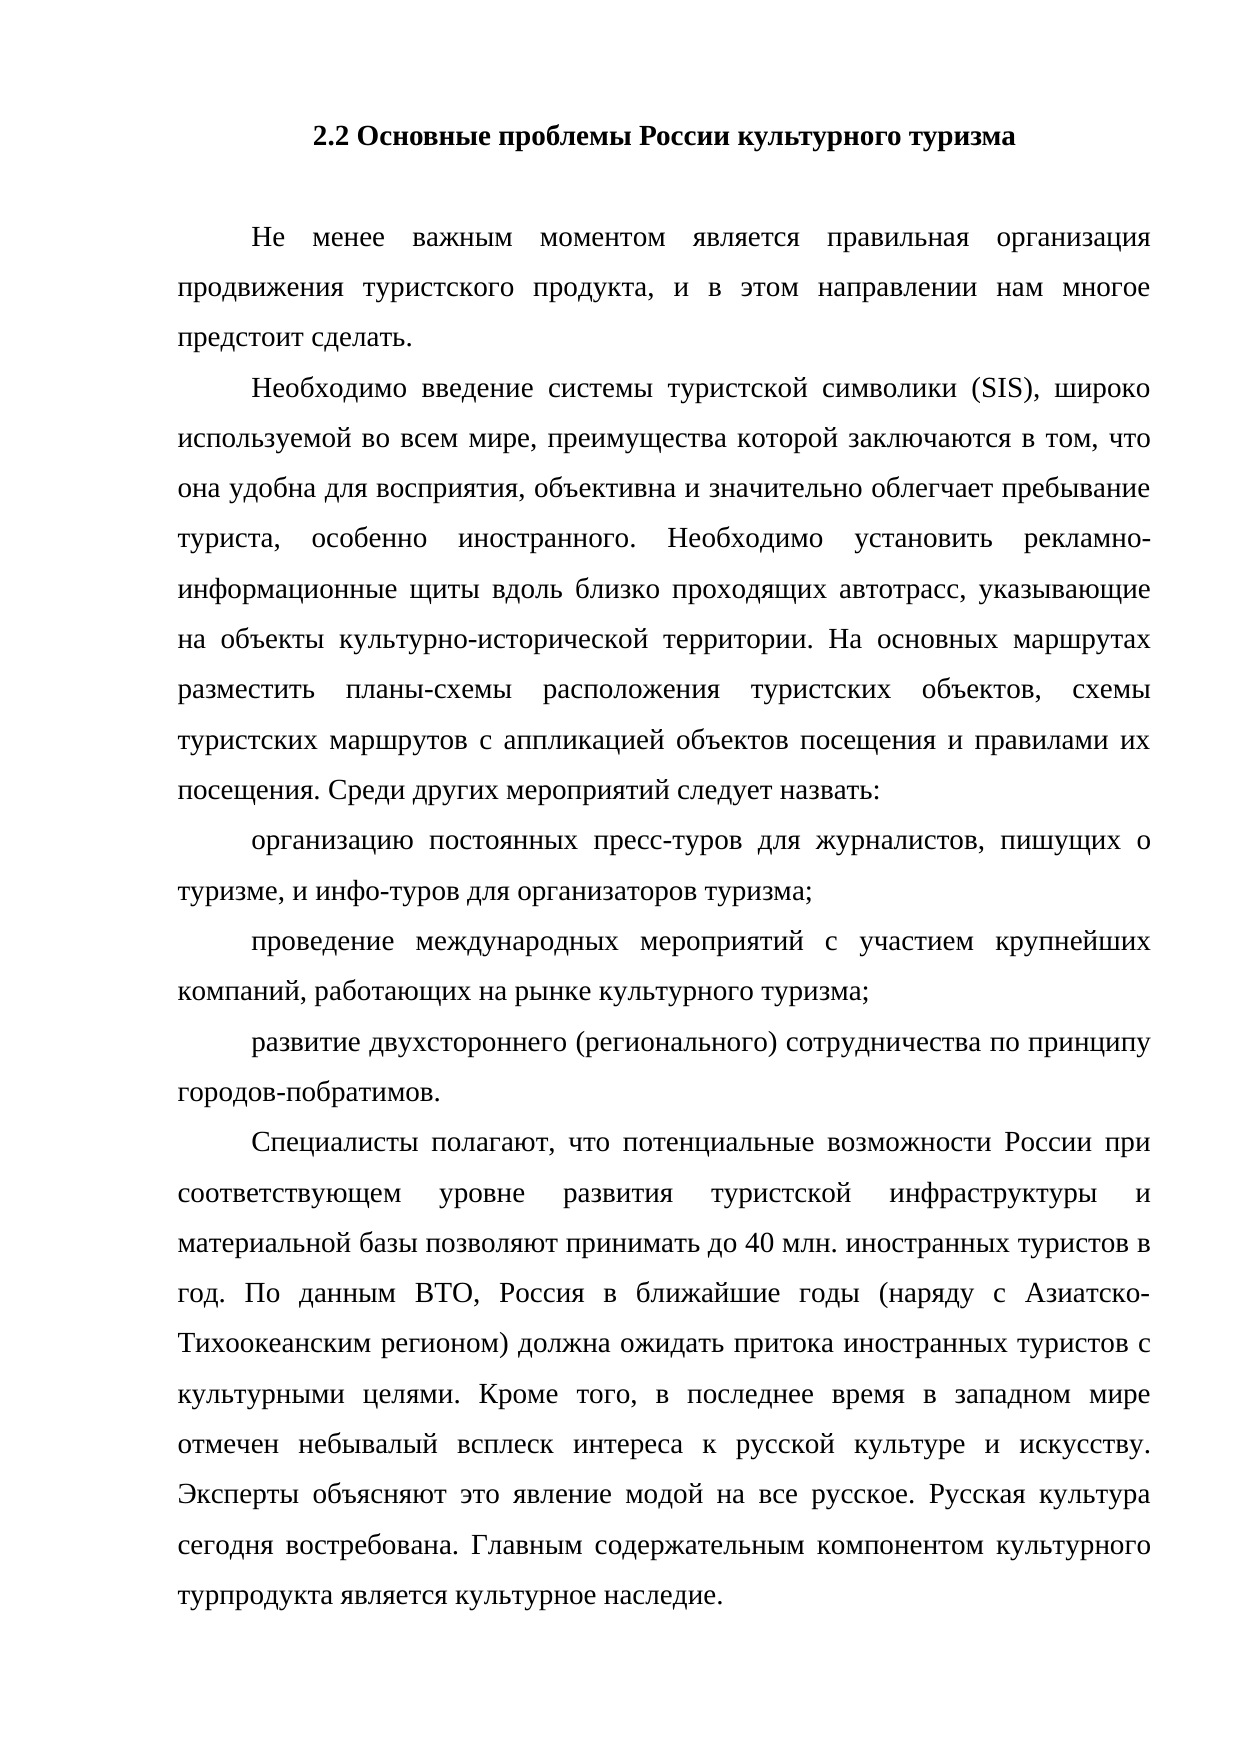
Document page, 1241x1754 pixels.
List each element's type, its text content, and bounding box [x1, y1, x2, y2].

text Специалисты полагают, что потенциальные возможности России при соответствующем уровне развития туристской инфраструктуры и материальной базы позволяют принимать до 40 млн. иностранных туристов в год. По данным ВТО, Россия в ближайшие годы (наряду с Азиатско-Тихоокеанским регионом) должна ожидать притока иностранных туристов с культурными целями. Кроме того, в последнее время в западном мире отмечен небывалый всплеск интереса к русской культуре и искусству. Эксперты объясняют это явление модой на все русское. Русская культура сегодня востребована. Главным содержательным компонентом культурного турпродукта является культурное наследие. [177, 1124, 1152, 1611]
text проведение международных мероприятий с участием крупнейших компаний, работающих на рынке культурного туризма; [177, 923, 1152, 1007]
text организацию постоянных пресс-туров для журналистов, пишущих о туризме, и инфо-туров для организаторов туризма; [177, 822, 1152, 906]
subtitle 2.2 Основные проблемы России культурного туризма [177, 118, 1152, 152]
text Не менее важным моментом является правильная организация продвижения туристского продукта, и в этом направлении нам многое предстоит сделать. [177, 219, 1152, 353]
text развитие двухстороннего (регионального) сотрудничества по принципу городов-побратимов. [177, 1024, 1152, 1108]
text Необходимо введение системы туристской символики (SIS), широко используемой во всем мире, преимущества которой заключаются в том, что она удобна для восприятия, объективна и значительно облегчает пребывание туриста, особенно иностранного. Необходимо установить рекламно-информационные щиты вдоль близко проходящих автотрасс, указывающие на объекты культурно-исторической территории. На основных маршрутах разместить планы-схемы расположения туристских объектов, схемы туристских маршрутов с аппликацией объектов посещения и правилами их посещения. Среди других мероприятий следует назвать: [177, 370, 1152, 806]
